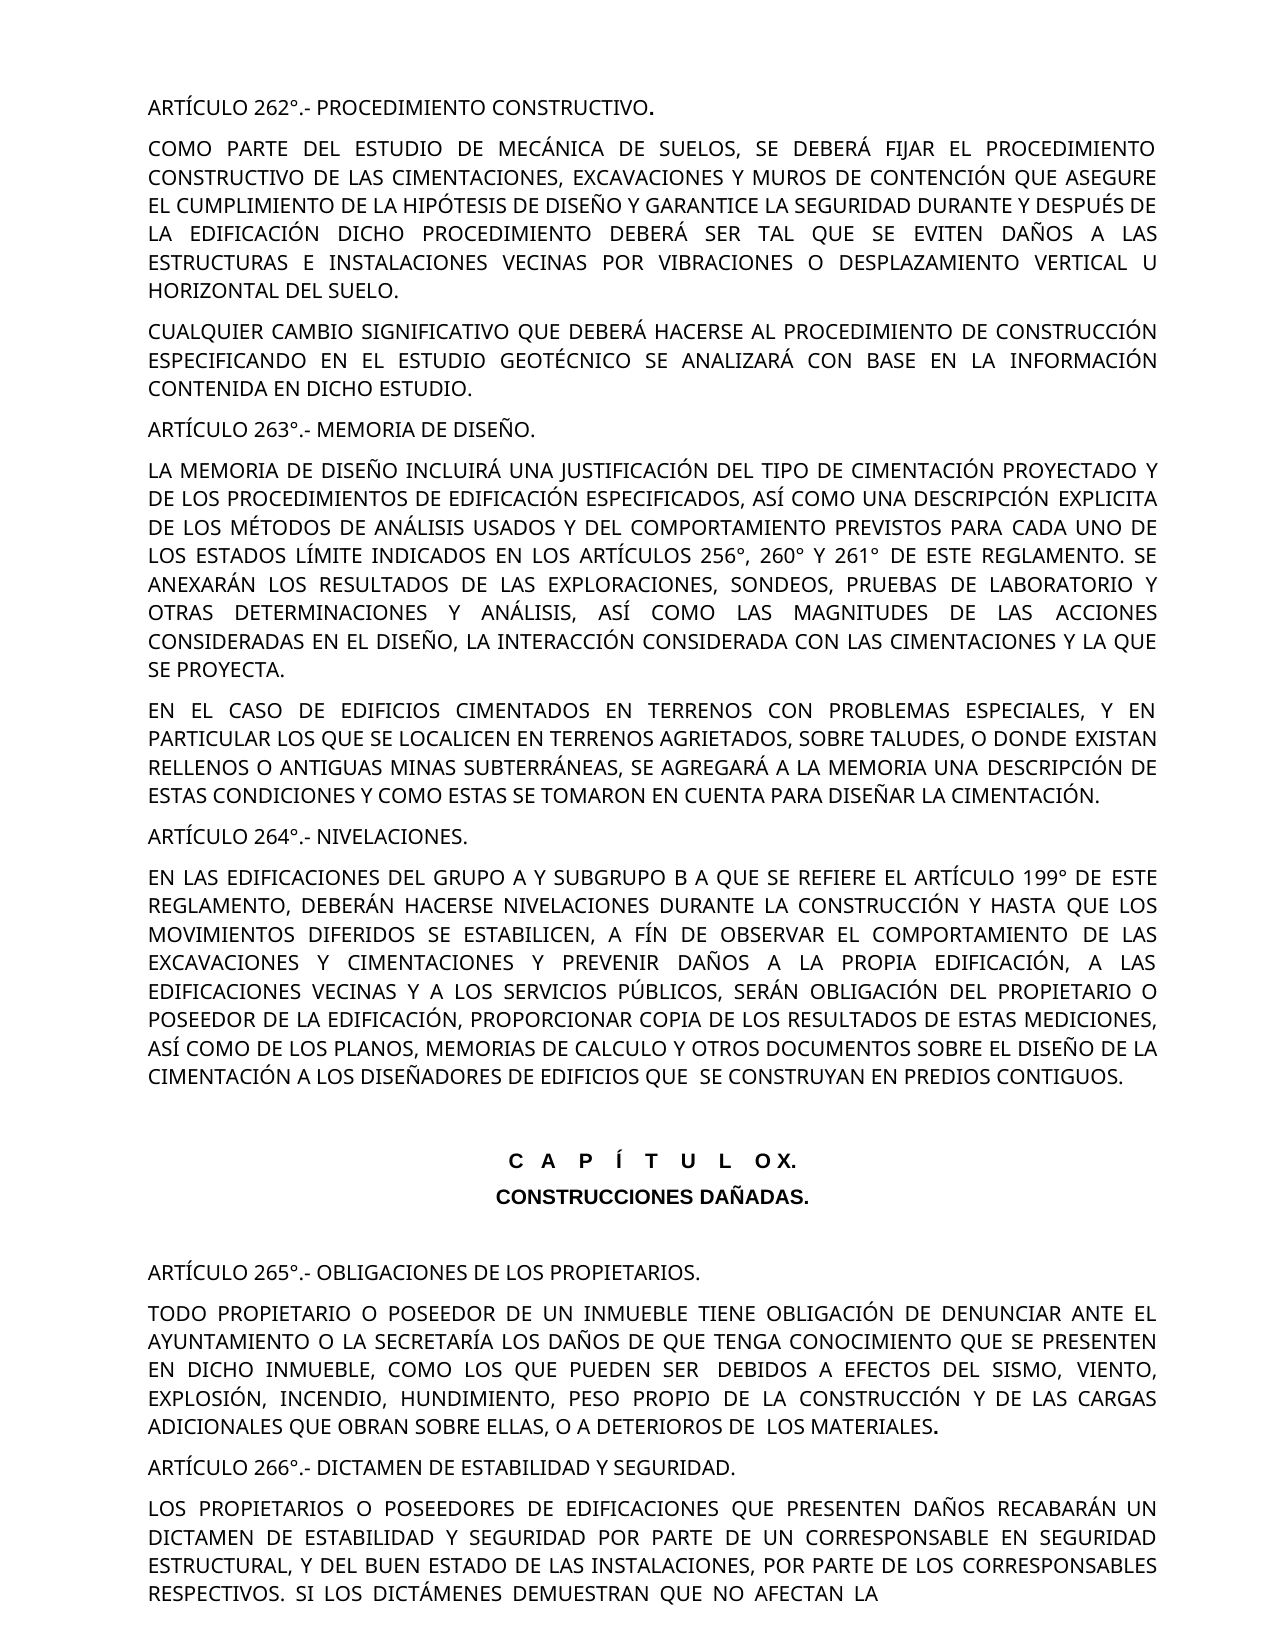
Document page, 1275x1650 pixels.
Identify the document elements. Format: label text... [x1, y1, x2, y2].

text TODO PROPIETARIO O POSEEDOR DE UN INMUEBLE TIENE OBLIGACIÓN DE DENUNCIAR ANTE EL AYUNTAMIENTO O LA SECRETARÍA LOS DAÑOS DE QUE TENGA CONOCIMIENTO QUE SE PRESENTEN EN DICHO INMUEBLE, COMO LOS QUE PUEDEN SER DEBIDOS A EFECTOS DEL SISMO, VIENTO, EXPLOSIÓN, INCENDIO, HUNDIMIENTO, PESO PROPIO DE LA CONSTRUCCIÓN Y DE LAS CARGAS ADICIONALES QUE OBRAN SOBRE ELLAS, O A DETERIOROS DE LOS MATERIALES. [148, 1299, 1157, 1441]
text CUALQUIER CAMBIO SIGNIFICATIVO QUE DEBERÁ HACERSE AL PROCEDIMIENTO DE CONSTRUCCIÓN ESPECIFICANDO EN EL ESTUDIO GEOTÉCNICO SE ANALIZARÁ CON BASE EN LA INFORMACIÓN CONTENIDA EN DICHO ESTUDIO. [148, 317, 1157, 403]
text LOS PROPIETARIOS O POSEEDORES DE EDIFICACIONES QUE PRESENTEN DAÑOS RECABARÁN UN DICTAMEN DE ESTABILIDAD Y SEGURIDAD POR PARTE DE UN CORRESPONSABLE EN SEGURIDAD ESTRUCTURAL, Y DEL BUEN ESTADO DE LAS INSTALACIONES, POR PARTE DE LOS CORRESPONSABLES RESPECTIVOS. SI LOS DICTÁMENES DEMUESTRAN QUE NO AFECTAN LA [148, 1494, 1157, 1608]
text ARTÍCULO 262°.- PROCEDIMIENTO CONSTRUCTIVO. [148, 93, 1177, 122]
subtitle C A P Í T U L O X. CONSTRUCCIONES DAÑADAS. [495, 1149, 809, 1209]
text EN LAS EDIFICACIONES DEL GRUPO A Y SUBGRUPO B A QUE SE REFIERE EL ARTÍCULO 199° DE ESTE REGLAMENTO, DEBERÁN HACERSE NIVELACIONES DURANTE LA CONSTRUCCIÓN Y HASTA QUE LOS MOVIMIENTOS DIFERIDOS SE ESTABILICEN, A FÍN DE OBSERVAR EL COMPORTAMIENTO DE LAS EXCAVACIONES Y CIMENTACIONES Y PREVENIR DAÑOS A LA PROPIA EDIFICACIÓN, A LAS EDIFICACIONES VECINAS Y A LOS SERVICIOS PÚBLICOS, SERÁN OBLIGACIÓN DEL PROPIETARIO O POSEEDOR DE LA EDIFICACIÓN, PROPORCIONAR COPIA DE LOS RESULTADOS DE ESTAS MEDICIONES, ASÍ COMO DE LOS PLANOS, MEMORIAS DE CALCULO Y OTROS DOCUMENTOS SOBRE EL DISEÑO DE LA CIMENTACIÓN A LOS DISEÑADORES DE EDIFICIOS QUE SE CONSTRUYAN EN PREDIOS CONTIGUOS. [148, 863, 1157, 1091]
text EN EL CASO DE EDIFICIOS CIMENTADOS EN TERRENOS CON PROBLEMAS ESPECIALES, Y EN PARTICULAR LOS QUE SE LOCALICEN EN TERRENOS AGRIETADOS, SOBRE TALUDES, O DONDE EXISTAN RELLENOS O ANTIGUAS MINAS SUBTERRÁNEAS, SE AGREGARÁ A LA MEMORIA UNA DESCRIPCIÓN DE ESTAS CONDICIONES Y COMO ESTAS SE TOMARON EN CUENTA PARA DISEÑAR LA CIMENTACIÓN. [148, 696, 1157, 810]
text COMO PARTE DEL ESTUDIO DE MECÁNICA DE SUELOS, SE DEBERÁ FIJAR EL PROCEDIMIENTO CONSTRUCTIVO DE LAS CIMENTACIONES, EXCAVACIONES Y MUROS DE CONTENCIÓN QUE ASEGURE EL CUMPLIMIENTO DE LA HIPÓTESIS DE DISEÑO Y GARANTICE LA SEGURIDAD DURANTE Y DESPUÉS DE LA EDIFICACIÓN DICHO PROCEDIMIENTO DEBERÁ SER TAL QUE SE EVITEN DAÑOS A LAS ESTRUCTURAS E INSTALACIONES VECINAS POR VIBRACIONES O DESPLAZAMIENTO VERTICAL U HORIZONTAL DEL SUELO. [148, 134, 1157, 305]
text ARTÍCULO 263°.- MEMORIA DE DISEÑO. [148, 415, 1177, 444]
text ARTÍCULO 264°.- NIVELACIONES. [148, 822, 1177, 851]
text LA MEMORIA DE DISEÑO INCLUIRÁ UNA JUSTIFICACIÓN DEL TIPO DE CIMENTACIÓN PROYECTADO Y DE LOS PROCEDIMIENTOS DE EDIFICACIÓN ESPECIFICADOS, ASÍ COMO UNA DESCRIPCIÓN EXPLICITA DE LOS MÉTODOS DE ANÁLISIS USADOS Y DEL COMPORTAMIENTO PREVISTOS PARA CADA UNO DE LOS ESTADOS LÍMITE INDICADOS EN LOS ARTÍCULOS 256°, 260° Y 261° DE ESTE REGLAMENTO. SE ANEXARÁN LOS RESULTADOS DE LAS EXPLORACIONES, SONDEOS, PRUEBAS DE LABORATORIO Y OTRAS DETERMINACIONES Y ANÁLISIS, ASÍ COMO LAS MAGNITUDES DE LAS ACCIONES CONSIDERADAS EN EL DISEÑO, LA INTERACCIÓN CONSIDERADA CON LAS CIMENTACIONES Y LA QUE SE PROYECTA. [148, 456, 1157, 684]
text ARTÍCULO 265°.- OBLIGACIONES DE LOS PROPIETARIOS. [148, 1258, 1177, 1286]
text ARTÍCULO 266°.- DICTAMEN DE ESTABILIDAD Y SEGURIDAD. [148, 1453, 1177, 1482]
